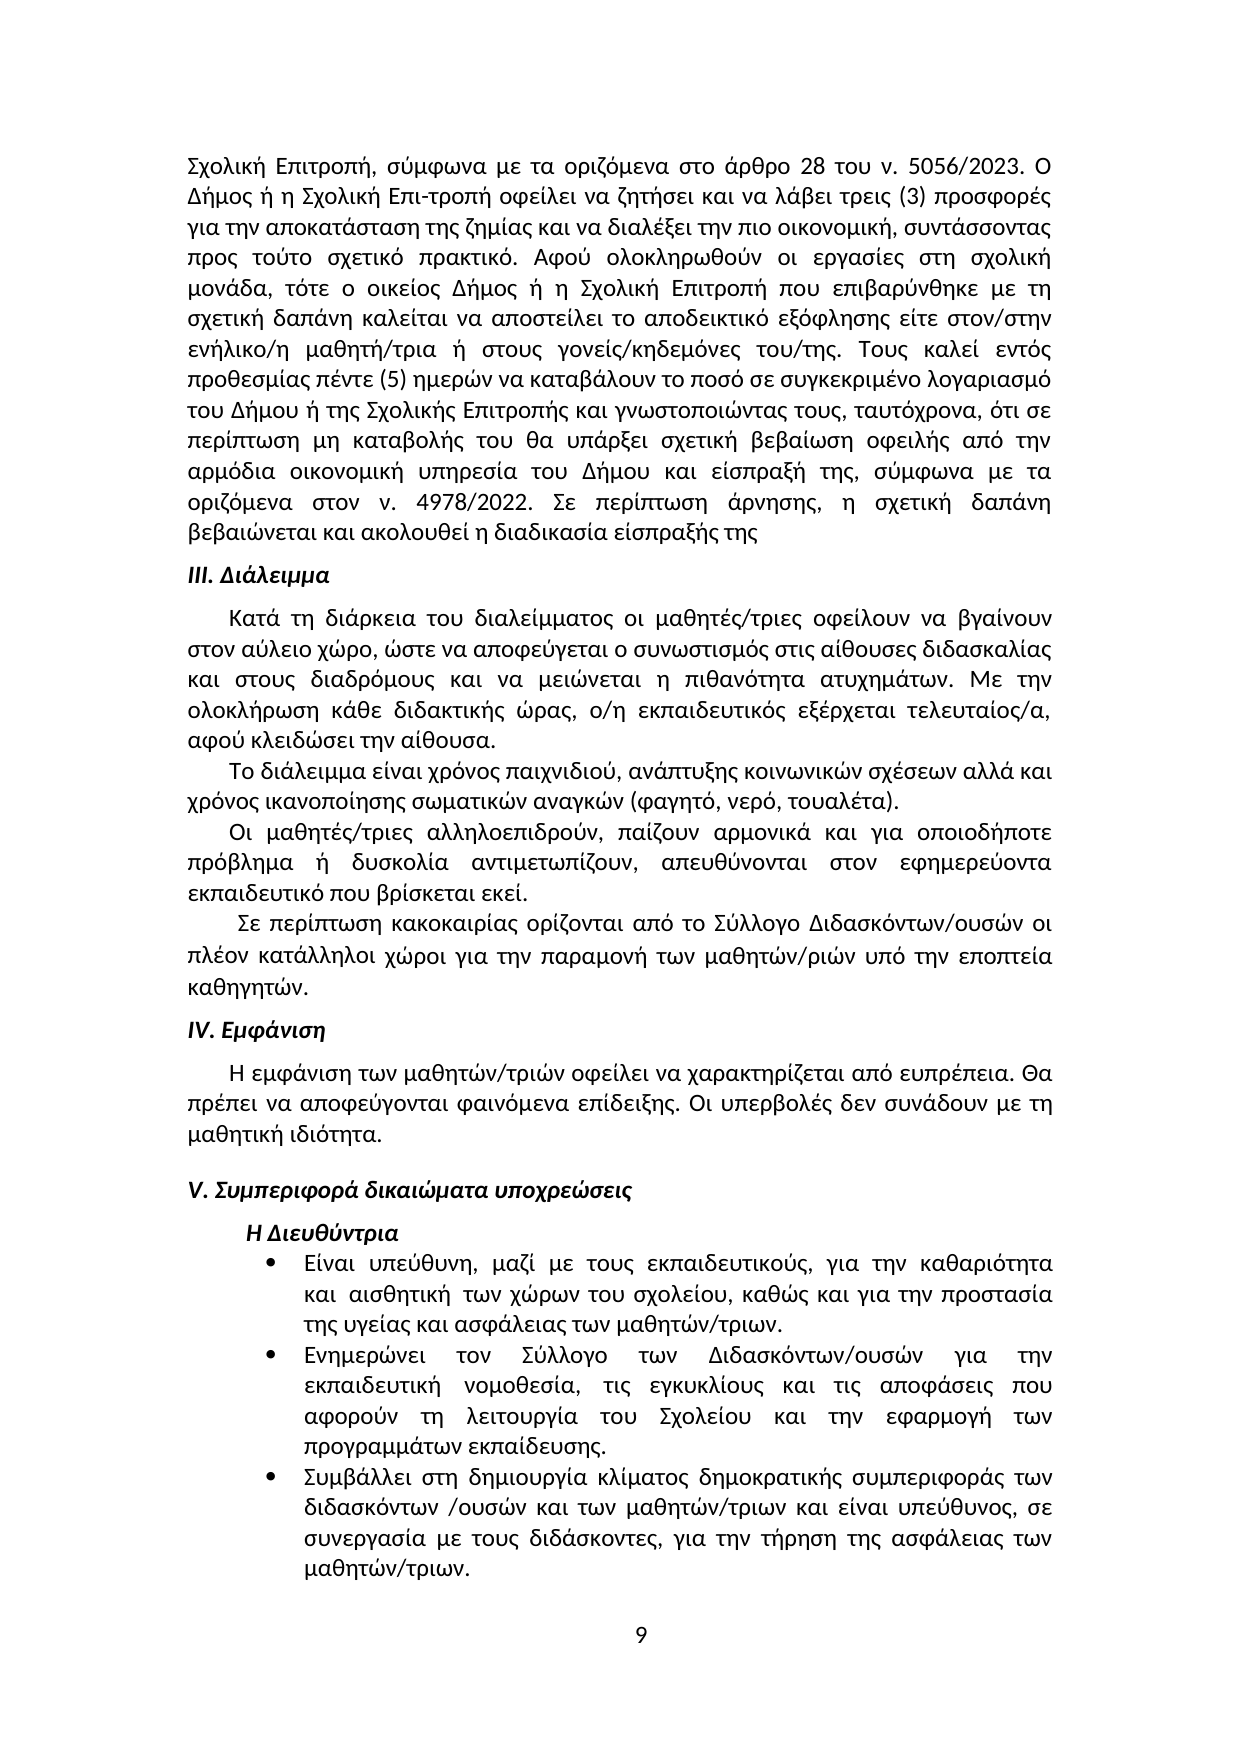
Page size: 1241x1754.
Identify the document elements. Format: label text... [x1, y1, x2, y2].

text Οι μαθητές/τριες αλληλοεπιδρούν, παίζουν αρμονικά και για οποιοδήποτε πρόβλημα ή δυσκολία αντιμετωπίζουν, απευθύνονται στον εφημερεύοντα εκπαιδευτικό που βρίσκεται εκεί. [187, 816, 1053, 907]
list Είναι υπεύθυνη, μαζί με τους εκπαιδευτικούς, για την καθαριότητα και αισθητική των χώρων του σχολείου, καθώς και για την προστασία της υγείας και ασφάλειας των μαθητών/τριων. [266, 1247, 1053, 1339]
list Ενημερώνει τον Σύλλογο των Διδασκόντων/ουσών για την εκπαιδευτική νομοθεσία, τις εγκυκλίους και τις αποφάσεις που αφορούν τη λειτουργία του Σχολείου και την εφαρμογή των προγραμμάτων εκπαίδευσης. [266, 1339, 1053, 1461]
subtitle V. Συμπεριφορά δικαιώματα υποχρεώσεις [187, 1174, 1053, 1204]
text Η εμφάνιση των μαθητών/τριών οφείλει να χαρακτηρίζεται από ευπρέπεια. Θα πρέπει να αποφεύγονται φαινόμενα επίδειξης. Οι υπερβολές δεν συνάδουν με τη μαθητική ιδιότητα. [187, 1057, 1053, 1148]
text Σε περίπτωση κακοκαιρίας ορίζονται από το Σύλλογο Διδασκόντων/ουσών οι πλέον κατάλληλοι χώροι για την παραμονή των μαθητών/ριών υπό την εποπτεία καθηγητών. [187, 907, 1053, 1001]
subtitle III. Διάλειμμα [187, 559, 1053, 590]
text Το διάλειμμα είναι χρόνος παιχνιδιού, ανάπτυξης κοινωνικών σχέσεων αλλά και χρόνος ικανοποίησης σωματικών αναγκών (φαγητό, νερό, τουαλέτα). [187, 755, 1053, 816]
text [187, 150, 1053, 547]
text Η Διευθύντρια [187, 1217, 1053, 1247]
list Συμβάλλει στη δημιουργία κλίματος δημοκρατικής συμπεριφοράς των διδασκόντων /ουσών και των μαθητών/τριων και είναι υπεύθυνος, σε συνεργασία με τους διδάσκοντες, για την τήρηση της ασφάλειας των μαθητών/τριων. [266, 1461, 1053, 1583]
text Κατά τη διάρκεια του διαλείμματος οι μαθητές/τριες οφείλουν να βγαίνουν στον αύλειο χώρο, ώστε να αποφεύγεται ο συνωστισμός στις αίθουσες διδασκαλίας και στους διαδρόμους και να μειώνεται η πιθανότητα ατυχημάτων. Με την ολοκλήρωση κάθε διδακτικής ώρας, ο/η εκπαιδευτικός εξέρχεται τελευταίος/α, αφού κλειδώσει την αίθουσα. [187, 602, 1053, 755]
subtitle IV. Εμφάνιση [187, 1014, 1053, 1044]
